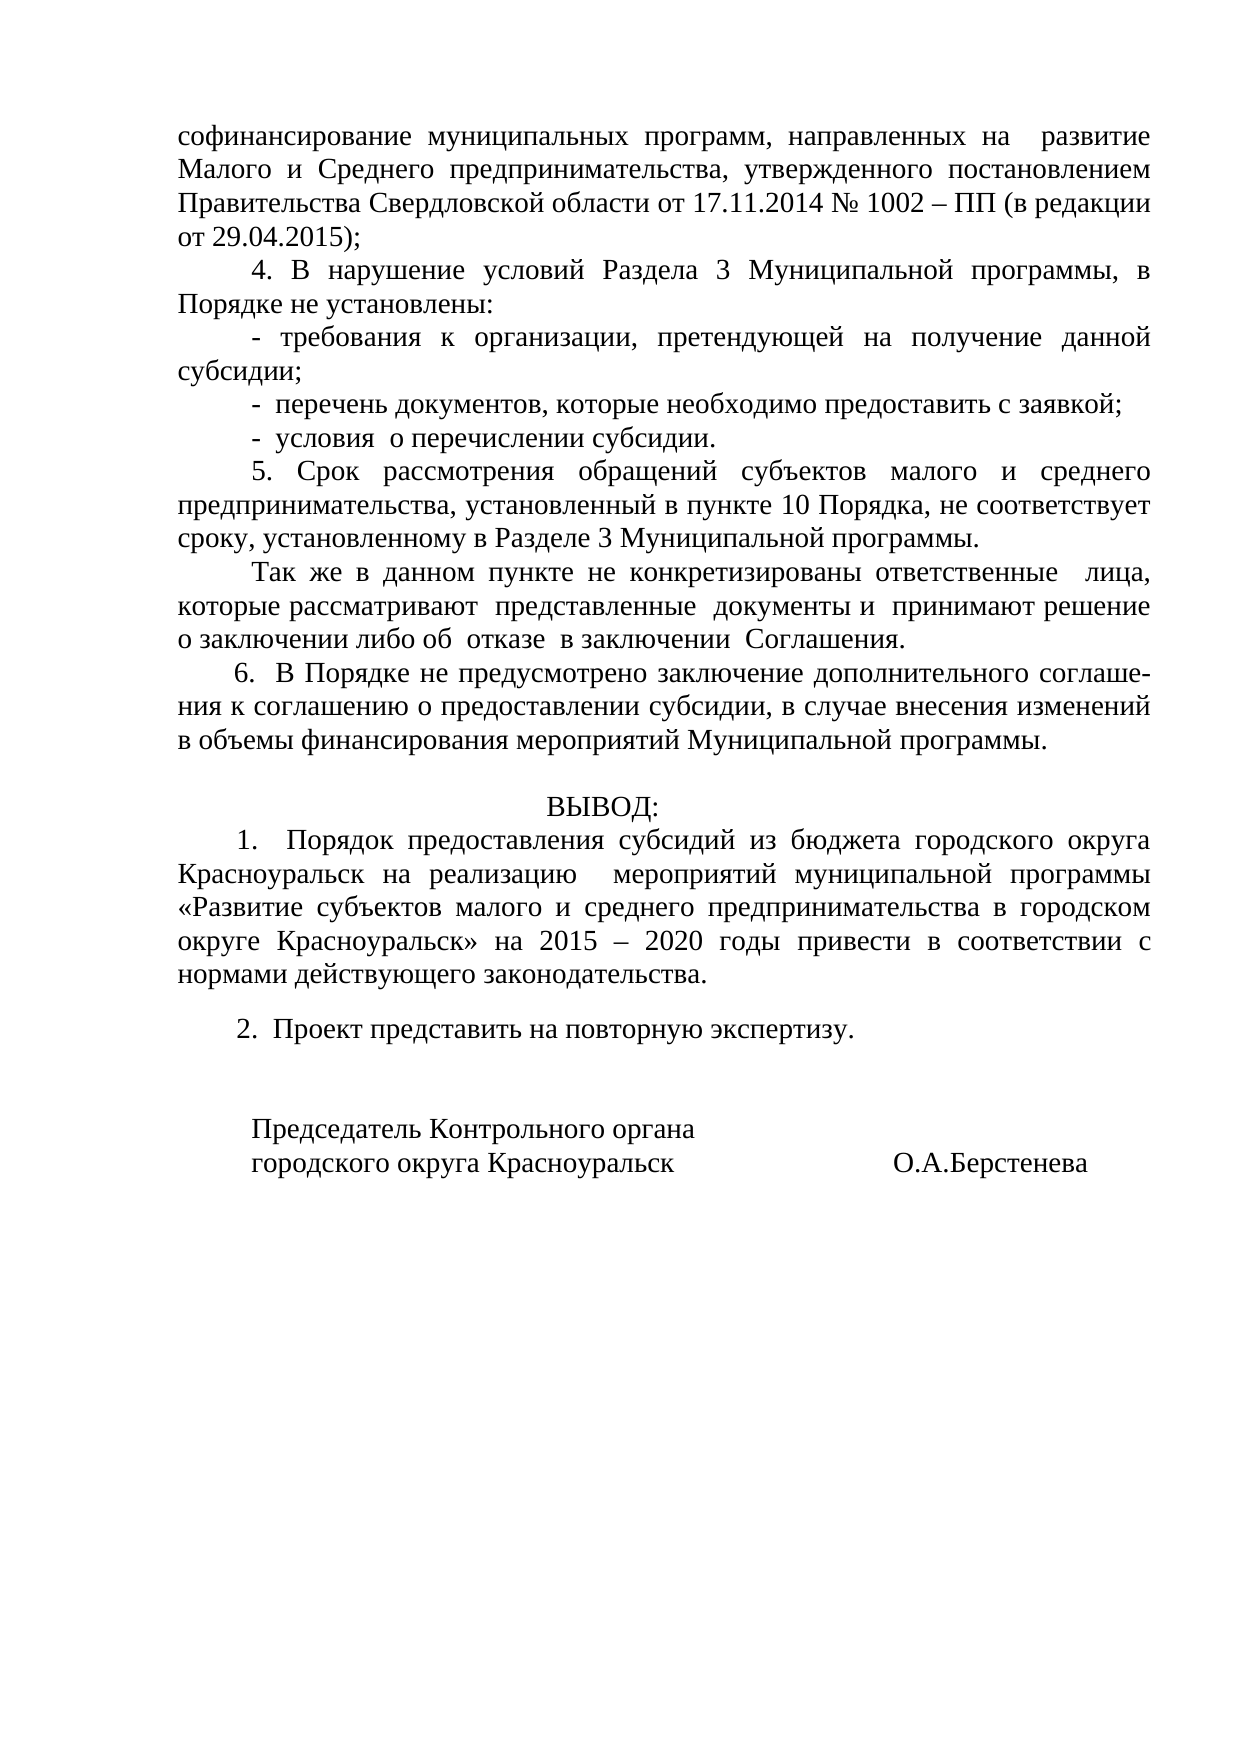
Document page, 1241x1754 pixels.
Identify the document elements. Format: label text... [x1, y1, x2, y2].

text городского округа Красноуральск О.А.Берстенева [177, 1145, 1152, 1179]
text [177, 118, 1152, 252]
text 1. Порядок предоставления субсидий из бюджета городского округа Красноуральск на реализацию мероприятий муниципальной программы «Развитие субъектов малого и среднего предпринимательства в городском округе Красноуральск» на 2015 – 2020 годы привести в соответствии с нормами действующего законодательства. [177, 822, 1152, 990]
text 5. Срок рассмотрения обращений субъектов малого и среднего предпринимательства, установленный в пункте 10 Порядка, не соответствует сроку, установленному в Разделе 3 Муниципальной программы. [177, 453, 1152, 554]
text 2. Проект представить на повторную экспертизу. [177, 1011, 1152, 1044]
text - перечень документов, которые необходимо предоставить с заявкой; [177, 386, 1152, 420]
text 6. В Порядке не предусмотрено заключение дополнительного соглаше-ния к соглашению о предоставлении субсидии, в случае внесения изменений в объемы финансирования мероприятий Муниципальной программы. [177, 655, 1152, 755]
text ВЫВОД: [177, 789, 1152, 822]
text - условия о перечислении субсидии. [177, 420, 1152, 453]
text Председатель Контрольного органа [177, 1112, 1152, 1145]
text - требования к организации, претендующей на получение данной субсидии; [177, 319, 1152, 386]
text Так же в данном пункте не конкретизированы ответственные лица, которые рассматривают представленные документы и принимают решение о заключении либо об отказе в заключении Соглашения. [177, 554, 1152, 655]
text 4. В нарушение условий Раздела 3 Муниципальной программы, в Порядке не установлены: [177, 252, 1152, 319]
